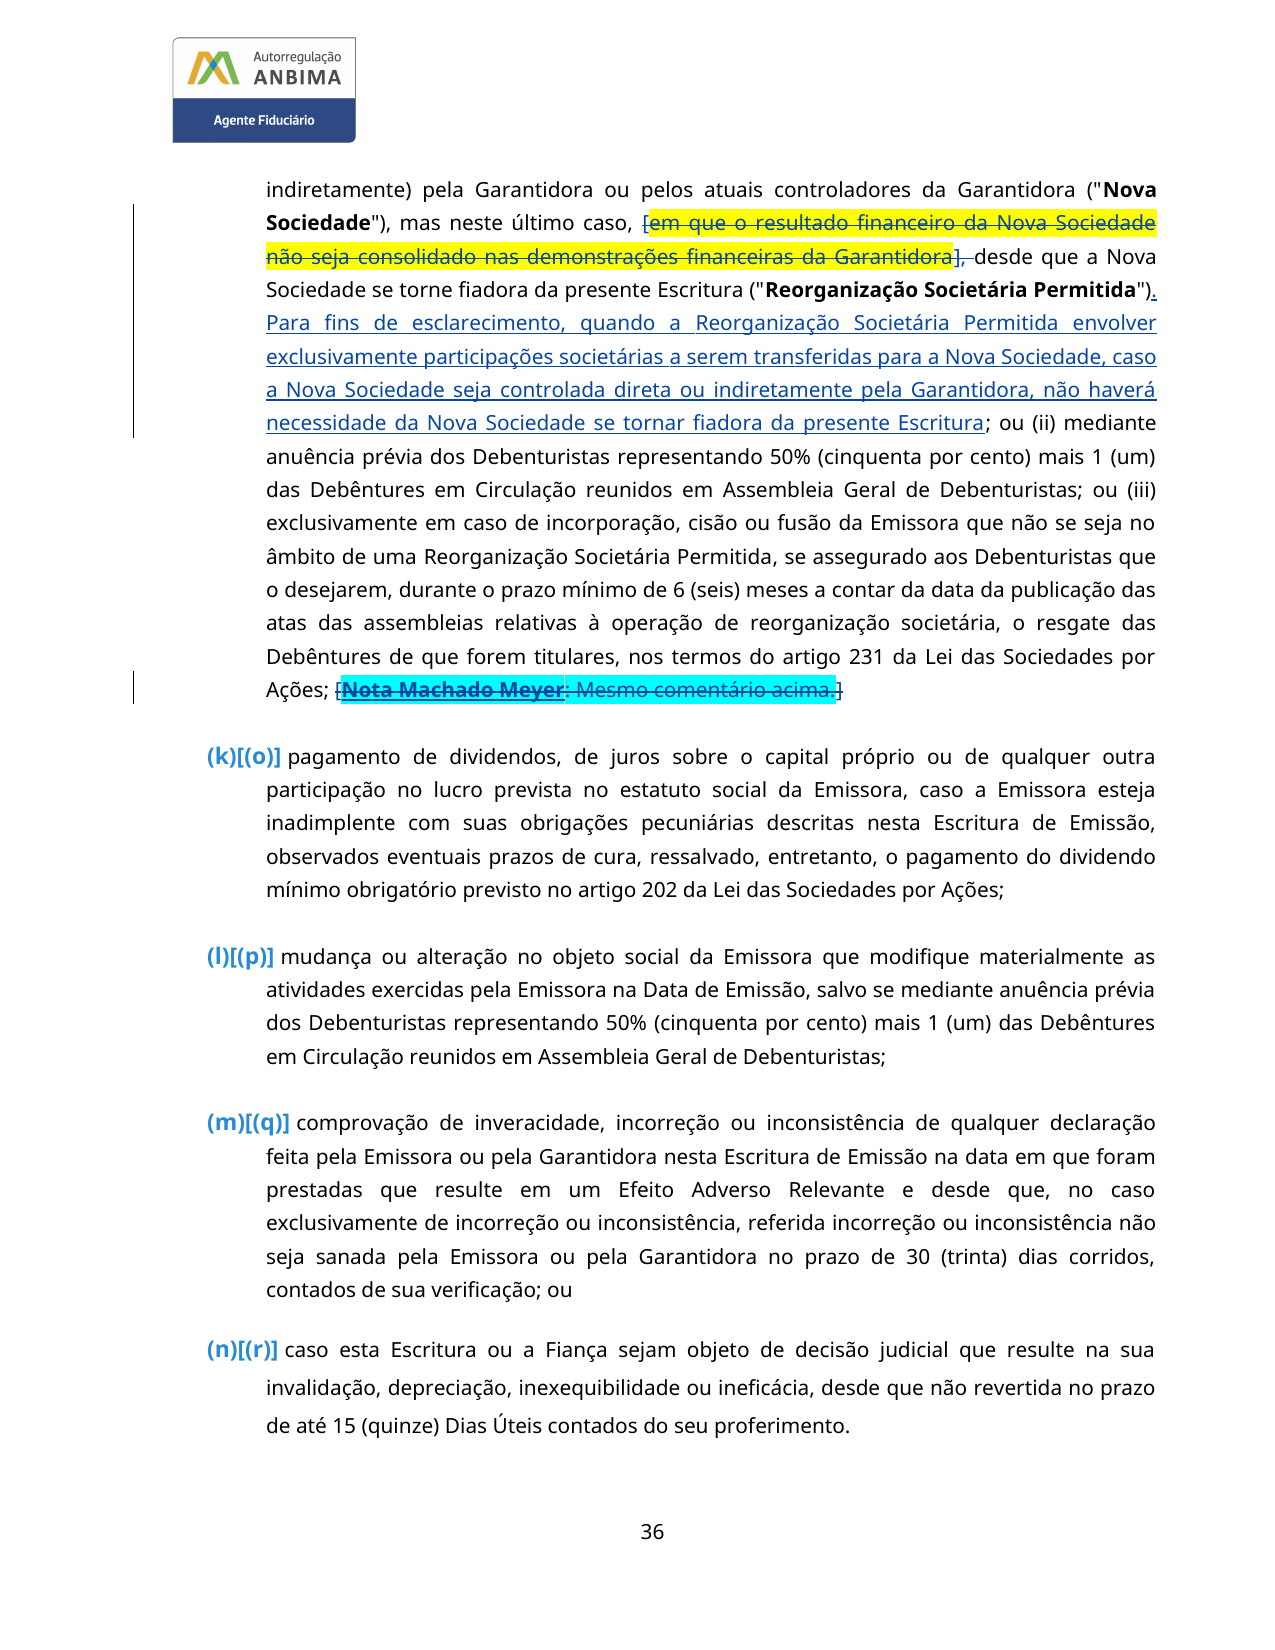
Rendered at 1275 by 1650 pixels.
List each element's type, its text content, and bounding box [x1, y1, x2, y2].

list pagamento de dividendos, de juros sobre o capital próprio ou de qualquer outra participação no lucro prevista no estatuto social da Emissora, caso a Emissora esteja inadimplente com suas obrigações pecuniárias descritas nesta Escritura de Emissão, observados eventuais prazos de cura, ressalvado, entretanto, o pagamento do dividendo mínimo obrigatório previsto no artigo 202 da Lei das Sociedades por Ações; [207, 737, 1157, 904]
picture [172, 37, 356, 143]
list caso esta Escritura ou a Fiança sejam objeto de decisão judicial que resulte na sua invalidação, depreciação, inexequibilidade ou ineficácia, desde que não revertida no prazo de até 15 (quinze) Dias Úteis contados do seu proferimento. [207, 1333, 1157, 1439]
list comprovação de inveracidade, incorreção ou inconsistência de qualquer declaração feita pela Emissora ou pela Garantidora nesta Escritura de Emissão na data em que foram prestadas que resulte em um Efeito Adverso Relevante e desde que, no caso exclusivamente de incorreção ou inconsistência, referida incorreção ou inconsistência não seja sanada pela Emissora ou pela Garantidora no prazo de 30 (trinta) dias corridos, contados de sua verificação; ou [207, 1104, 1157, 1304]
list mudança ou alteração no objeto social da Emissora que modifique materialmente as atividades exercidas pela Emissora na Data de Emissão, salvo se mediante anuência prévia dos Debenturistas representando 50% (cinquenta por cento) mais 1 (um) das Debêntures em Circulação reunidos em Assembleia Geral de Debenturistas; [207, 937, 1157, 1071]
